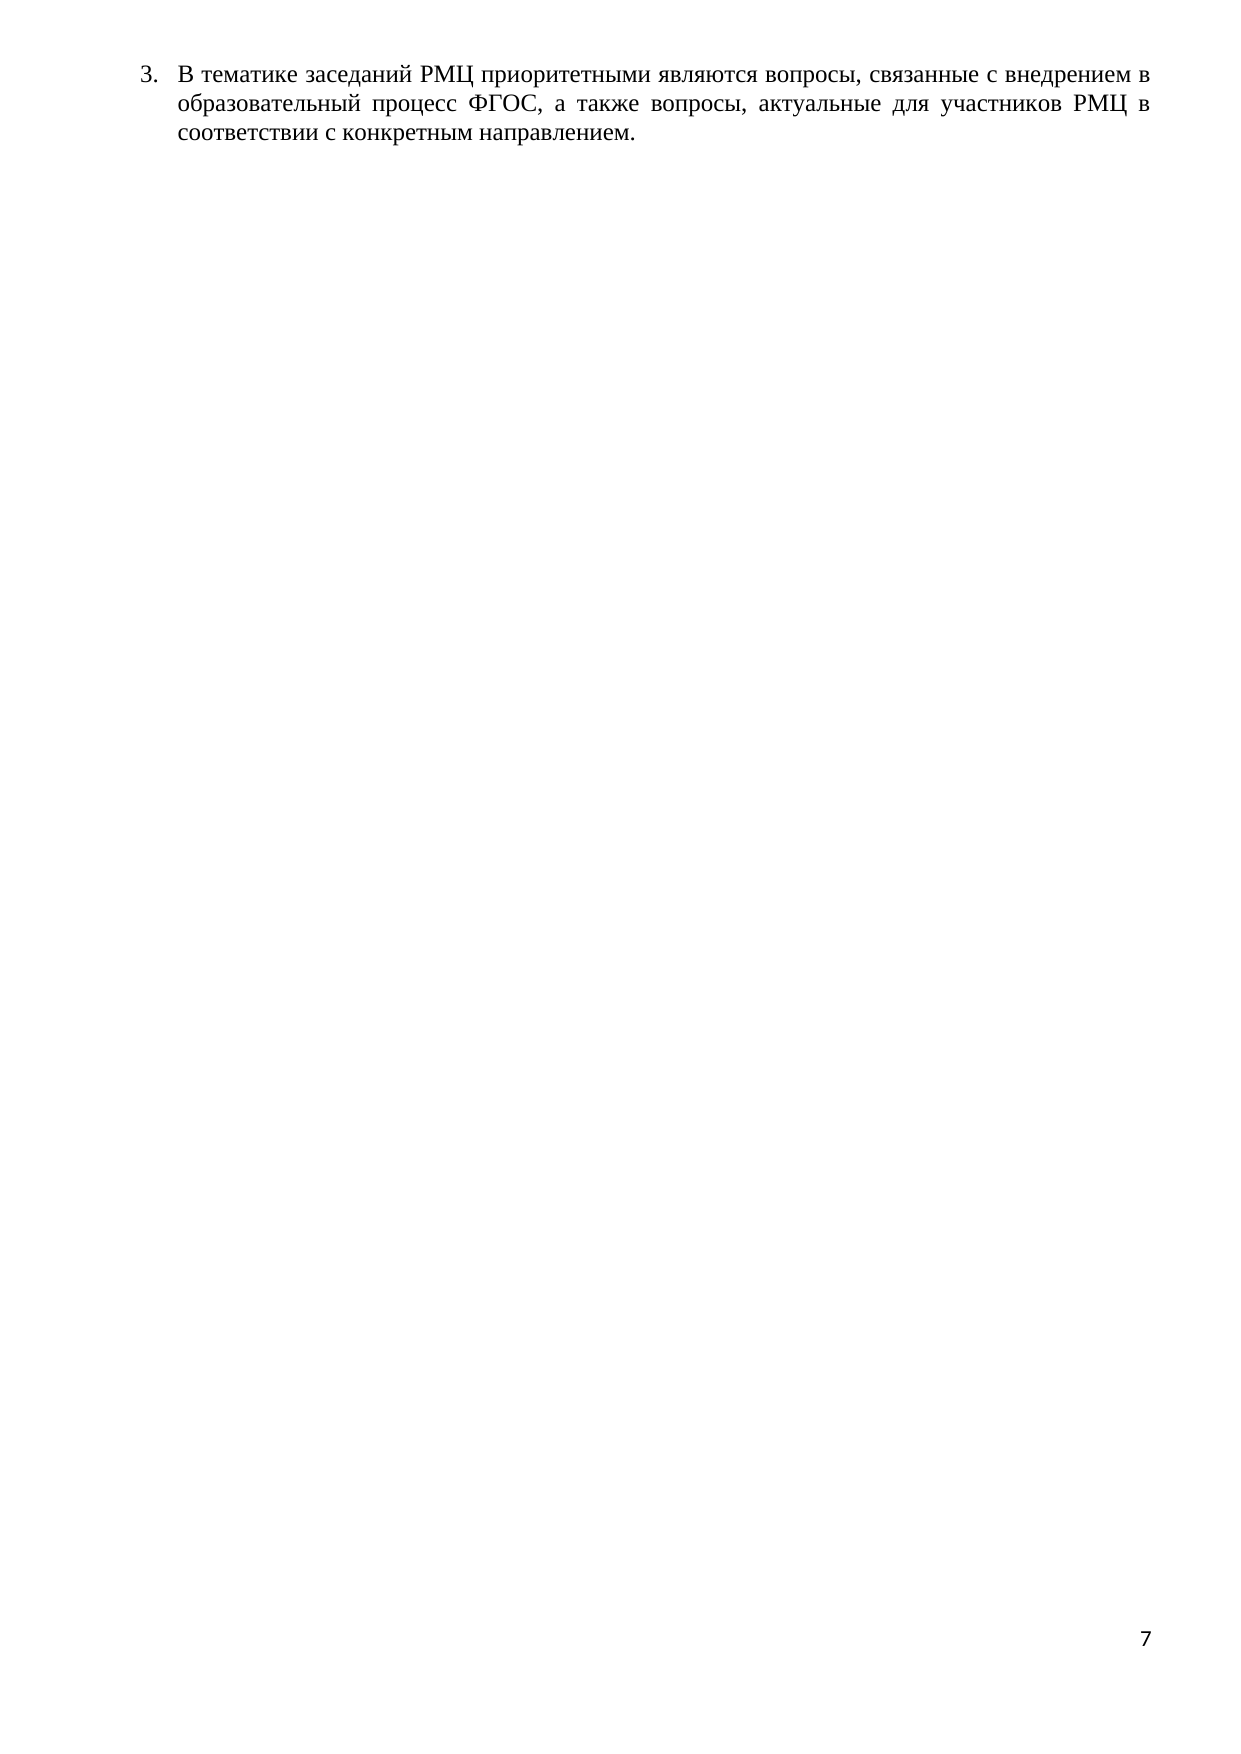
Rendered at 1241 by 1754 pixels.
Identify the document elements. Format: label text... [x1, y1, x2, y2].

list В тематике заседаний РМЦ приоритетными являются вопросы, связанные с внедрением в образовательный процесс ФГОС, а также вопросы, актуальные для участников РМЦ в соответствии с конкретным направлением. [140, 59, 1152, 145]
